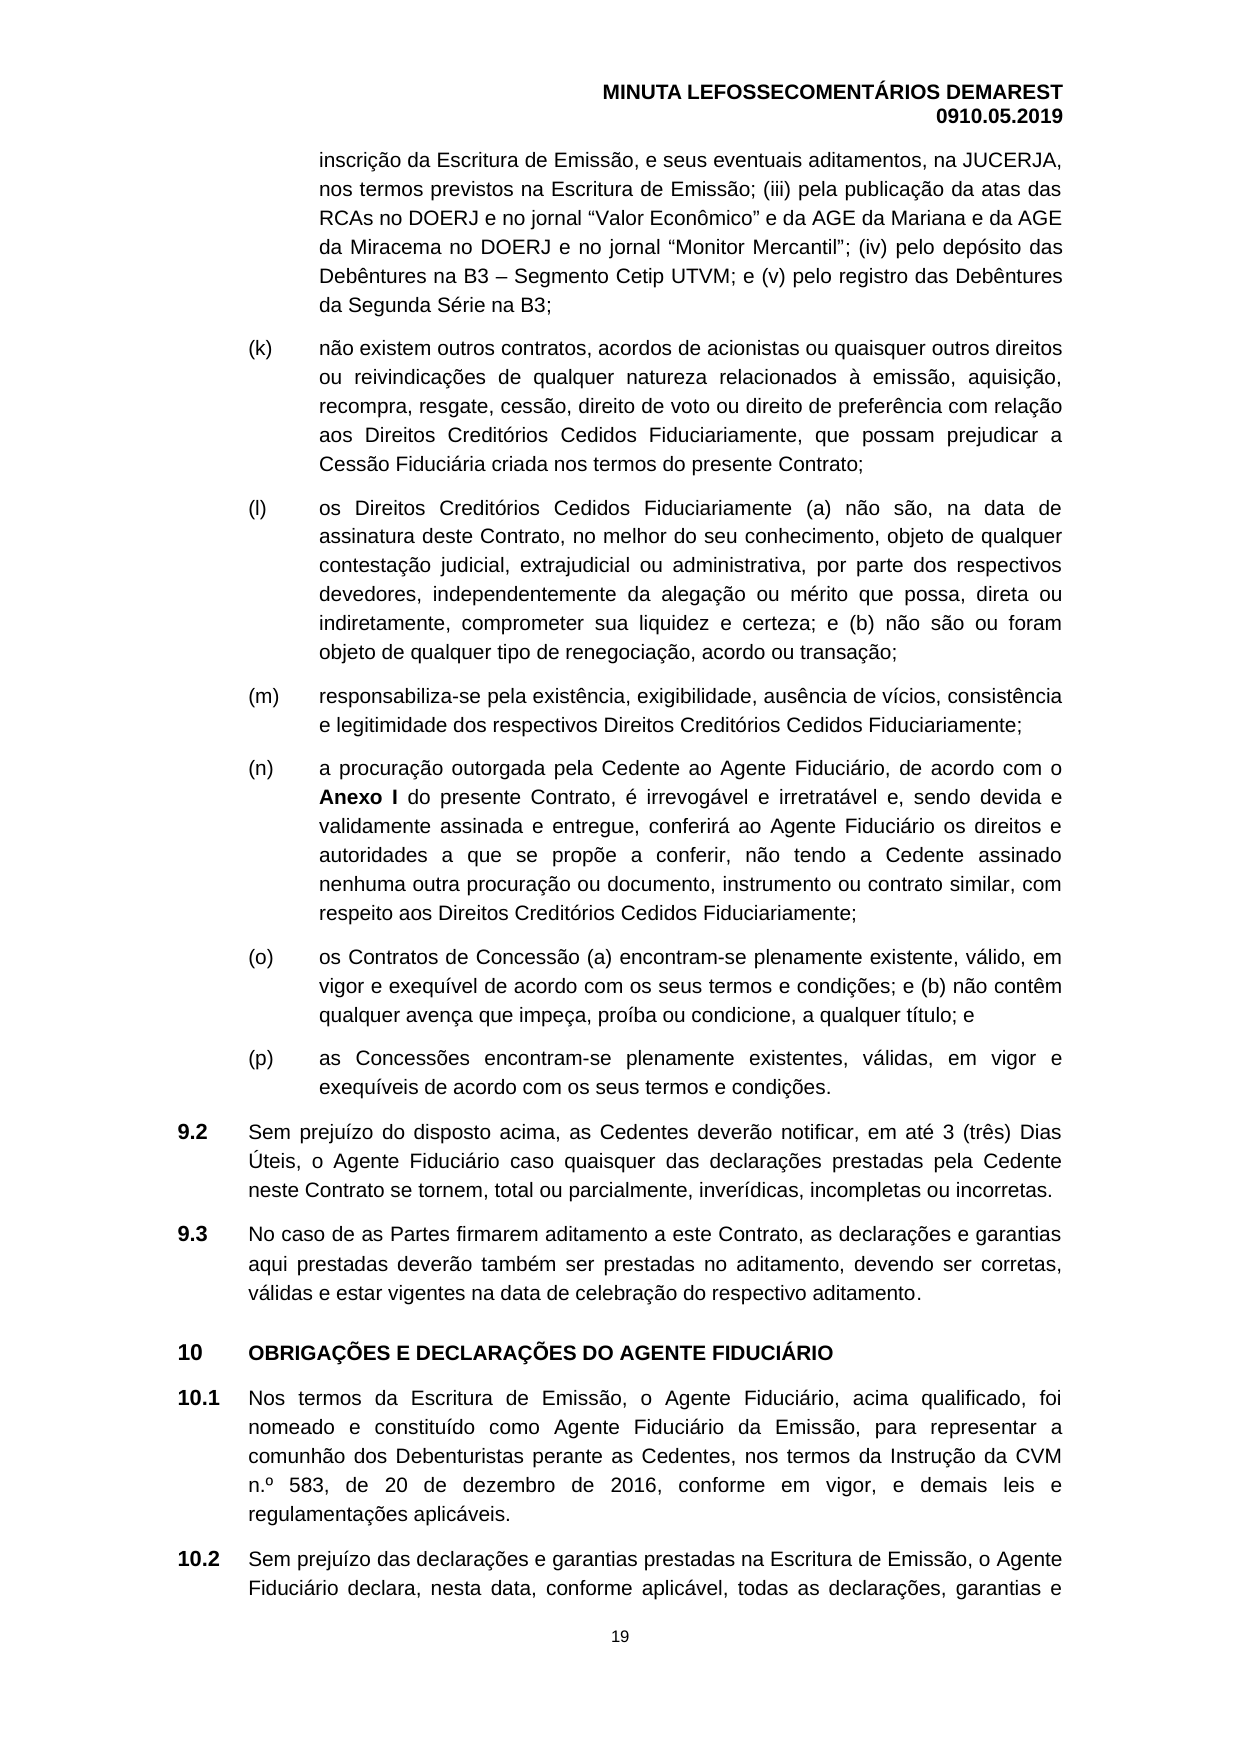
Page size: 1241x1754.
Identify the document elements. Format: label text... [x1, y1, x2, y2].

text Nos termos da Escritura de Emissão, o Agente Fiduciário, acima qualificado, foi nomeado e constituído como Agente Fiduciário da Emissão, para representar a comunhão dos Debenturistas perante as Cedentes, nos termos da Instrução da CVM n.º 583, de 20 de dezembro de 2016, conforme em vigor, e demais leis e regulamentações aplicáveis. [177, 1385, 1063, 1526]
text OBRIGAÇÕES E DECLARAÇÕES DO AGENTE FIDUCIÁRIO [177, 1338, 1063, 1365]
text responsabiliza-se pela existência, exigibilidade, ausência de vícios, consistência e legitimidade dos respectivos Direitos Creditórios Cedidos Fiduciariamente; [248, 684, 1063, 737]
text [248, 148, 1063, 316]
text os Direitos Creditórios Cedidos Fiduciariamente (a) não são, na data de assinatura deste Contrato, no melhor do seu conhecimento, objeto de qualquer contestação judicial, extrajudicial ou administrativa, por parte dos respectivos devedores, independentemente da alegação ou mérito que possa, direta ou indiretamente, comprometer sua liquidez e certeza; e (b) não são ou foram objeto de qualquer tipo de renegociação, acordo ou transação; [248, 495, 1063, 664]
text os Contratos de Concessão (a) encontram-se plenamente existente, válido, em vigor e exequível de acordo com os seus termos e condições; e (b) não contêm qualquer avença que impeça, proíba ou condicione, a qualquer título; e [248, 944, 1063, 1026]
text as Concessões encontram-se plenamente existentes, válidas, em vigor e exequíveis de acordo com os seus termos e condições. [248, 1046, 1063, 1099]
text Sem prejuízo do disposto acima, as Cedentes deverão notificar, em até 3 (três) Dias Úteis, o Agente Fiduciário caso quaisquer das declarações prestadas pela Cedente neste Contrato se tornem, total ou parcialmente, inverídicas, incompletas ou incorretas. [177, 1118, 1063, 1202]
text não existem outros contratos, acordos de acionistas ou quaisquer outros direitos ou reivindicações de qualquer natureza relacionados à emissão, aquisição, recompra, resgate, cessão, direito de voto ou direito de preferência com relação aos Direitos Creditórios Cedidos Fiduciariamente, que possam prejudicar a Cessão Fiduciária criada nos termos do presente Contrato; [248, 336, 1063, 476]
text a procuração outorgada pela Cedente ao Agente Fiduciário, de acordo com o Anexo I do presente Contrato, é irrevogável e irretratável e, sendo devida e validamente assinada e entregue, conferirá ao Agente Fiduciário os direitos e autoridades a que se propõe a conferir, não tendo a Cedente assinado nenhuma outra procuração ou documento, instrumento ou contrato similar, com respeito aos Direitos Creditórios Cedidos Fiduciariamente; [248, 756, 1063, 925]
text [177, 1546, 1063, 1600]
text No caso de as Partes firmarem aditamento a este Contrato, as declarações e garantias aqui prestadas deverão também ser prestadas no aditamento, devendo ser corretas, válidas e estar vigentes na data de celebração do respectivo aditamento. [177, 1221, 1063, 1304]
